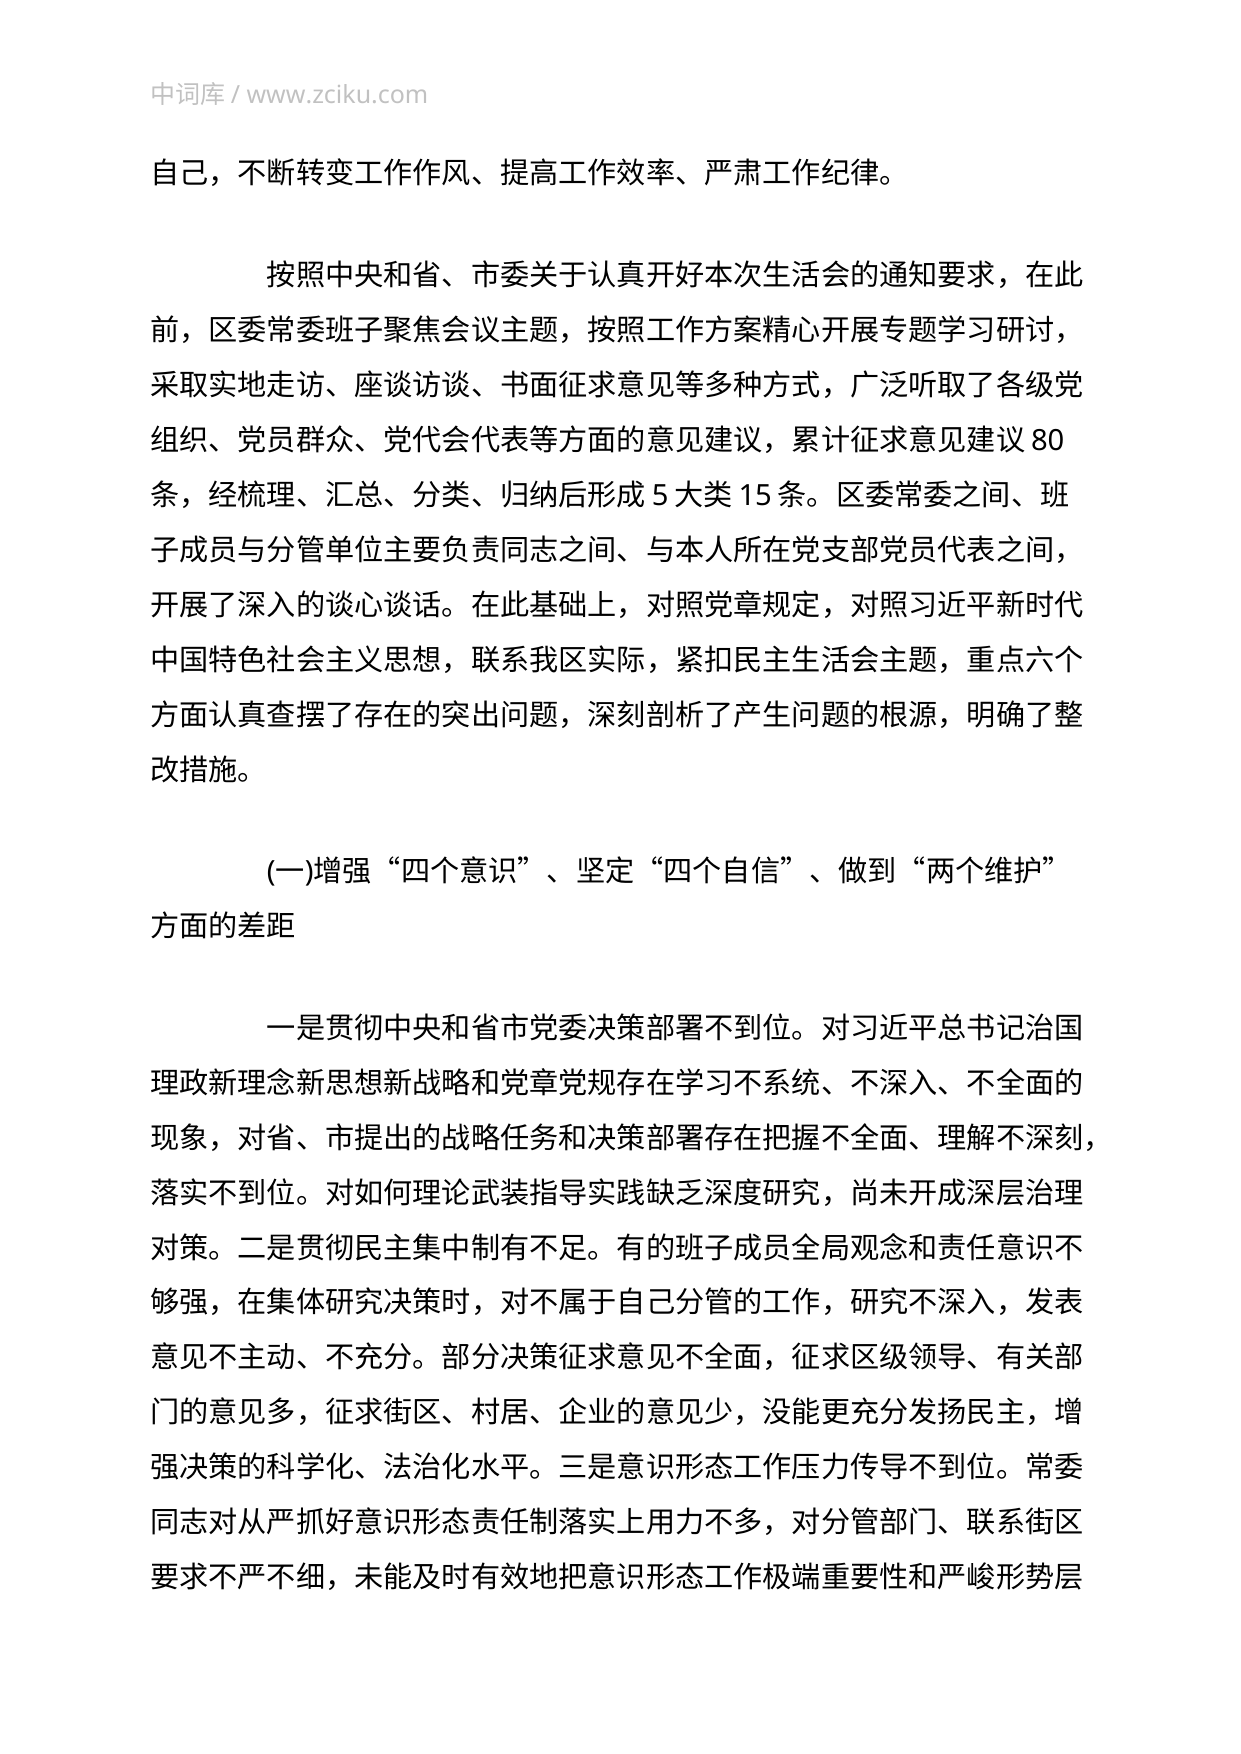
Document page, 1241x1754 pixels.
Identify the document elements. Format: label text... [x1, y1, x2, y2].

text (一)增强“四个意识”、坚定“四个自信”、做到“两个维护”方面的差距 [150, 848, 1090, 945]
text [150, 150, 1090, 192]
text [150, 1004, 1090, 1596]
text 按照中央和省、市委关于认真开好本次生活会的通知要求，在此前，区委常委班子聚焦会议主题，按照工作方案精心开展专题学习研讨，采取实地走访、座谈访谈、书面征求意见等多种方式，广泛听取了各级党组织、党员群众、党代会代表等方面的意见建议，累计征求意见建议80条，经梳理、汇总、分类、归纳后形成5大类15条。区委常委之间、班子成员与分管单位主要负责同志之间、与本人所在党支部党员代表之间，开展了深入的谈心谈话。在此基础上，对照党章规定，对照习近平新时代中国特色社会主义思想，联系我区实际，紧扣民主生活会主题，重点六个方面认真查摆了存在的突出问题，深刻剖析了产生问题的根源，明确了整改措施。 [150, 252, 1090, 788]
